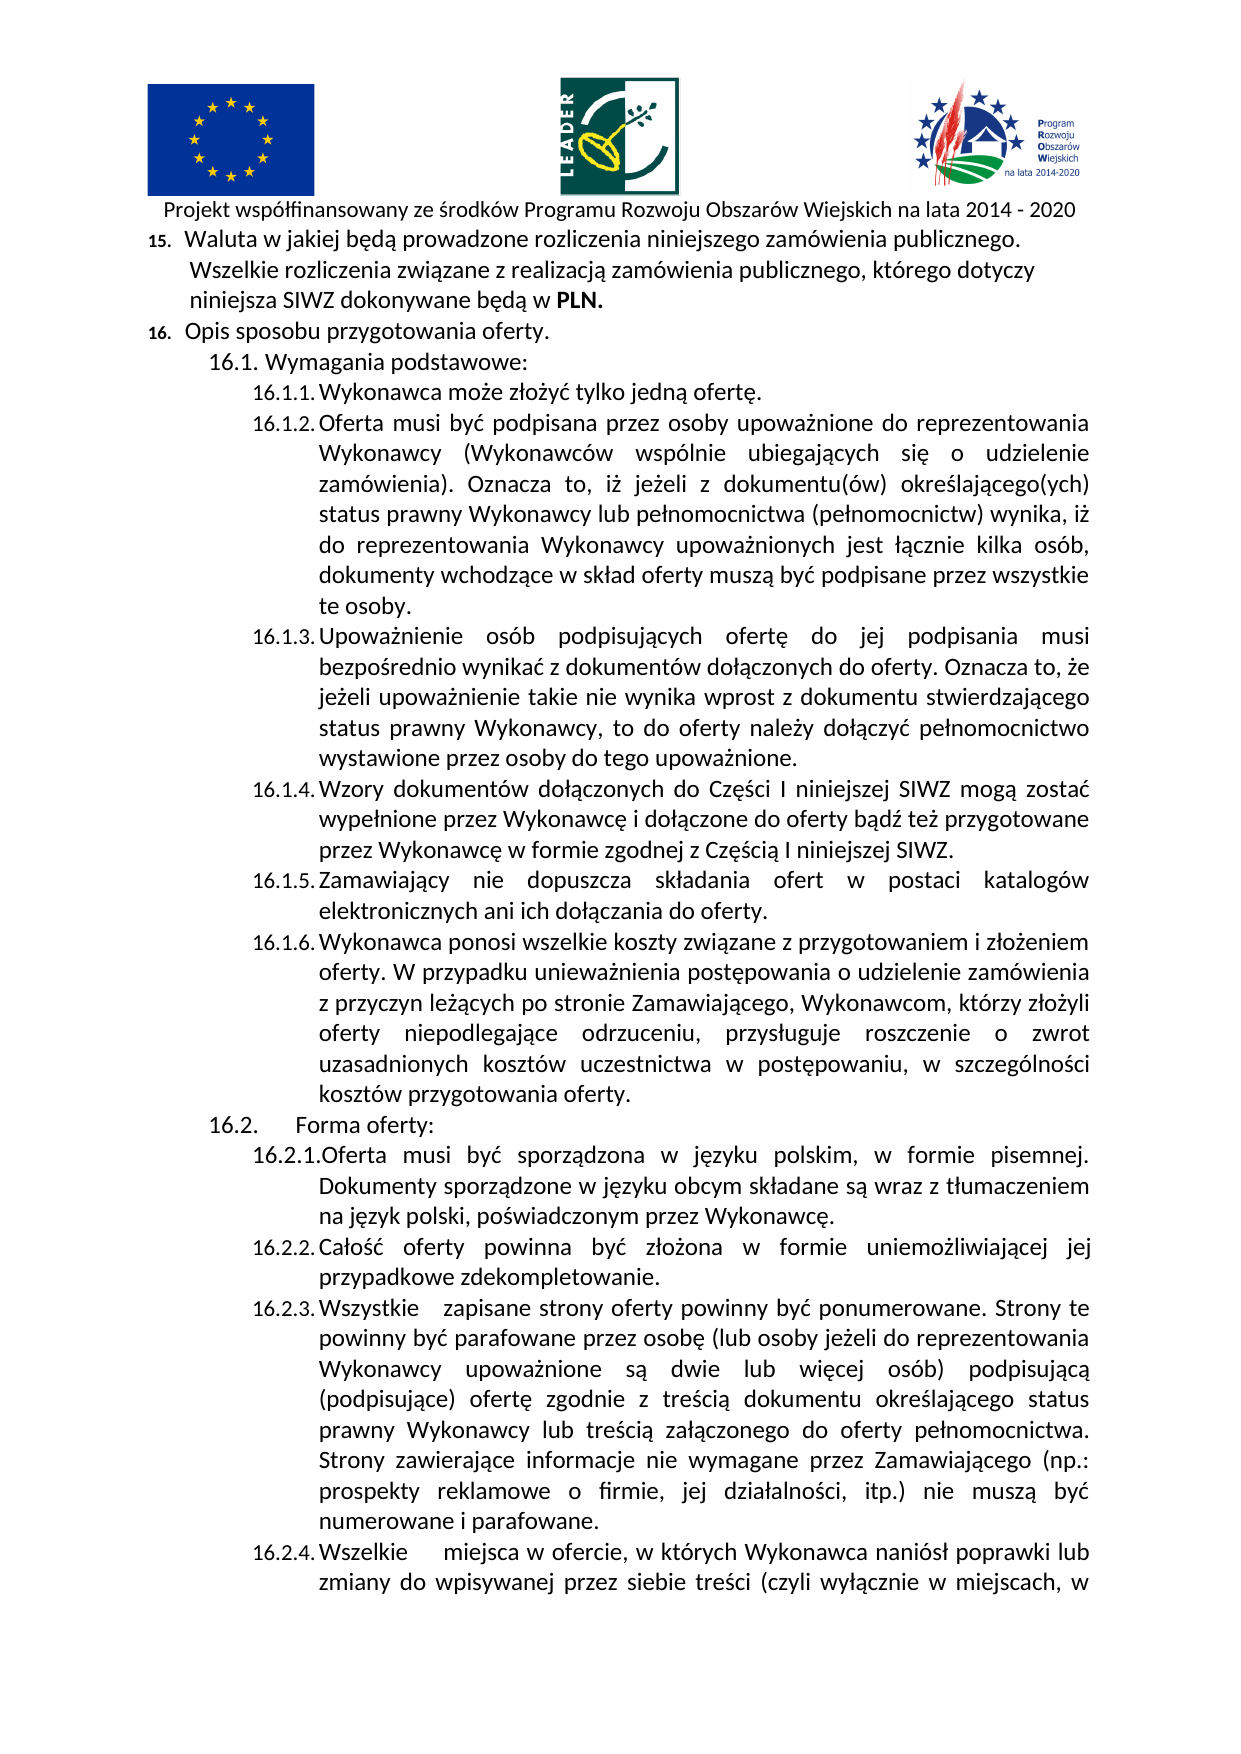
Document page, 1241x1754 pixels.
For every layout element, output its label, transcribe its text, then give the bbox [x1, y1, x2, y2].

list Upoważnienie osób podpisujących ofertę do jej podpisania musi bezpośrednio wynikać z dokumentów dołączonych do oferty. Oznacza to, że jeżeli upoważnienie takie nie wynika wprost z dokumentu stwierdzającego status prawny Wykonawcy, to do oferty należy dołączyć pełnomocnictwo wystawione przez osoby do tego upoważnione. [252, 620, 1091, 773]
list Waluta w jakiej będą prowadzone rozliczenia niniejszego zamówienia publicznego. [148, 224, 1093, 254]
list Całość oferty powinna być złożona w formie uniemożliwiającej jej przypadkowe zdekompletowanie. [252, 1231, 1093, 1292]
picture [559, 77, 681, 196]
list Wszystkie zapisane strony oferty powinny być ponumerowane. Strony te powinny być parafowane przez osobę (lub osoby jeżeli do reprezentowania Wykonawcy upoważnione są dwie lub więcej osób) podpisującą (podpisujące) ofertę zgodnie z treścią dokumentu określającego status prawny Wykonawcy lub treścią załączonego do oferty pełnomocnictwa. Strony zawierające informacje nie wymagane przez Zamawiającego (np.: prospekty reklamowe o firmie, jej działalności, itp.) nie muszą być numerowane i parafowane. [252, 1292, 1091, 1536]
list Wymagania podstawowe: [208, 346, 1093, 376]
list Wzory dokumentów dołączonych do Części I niniejszej SIWZ mogą zostać wypełnione przez Wykonawcę i dołączone do oferty bądź też przygotowane przez Wykonawcę w formie zgodnej z Częścią I niniejszej SIWZ. [252, 773, 1091, 864]
text Wszelkie rozliczenia związane z realizacją zamówienia publicznego, którego dotyczy niniejsza SIWZ dokonywane będą w PLN. [189, 254, 1091, 315]
list Wykonawca może złożyć tylko jedną ofertę. [252, 376, 1093, 407]
text 16.2.1.Oferta musi być sporządzona w języku polskim, w formie pisemnej. Dokumenty sporządzone w języku obcym składane są wraz z tłumaczeniem na język polski, poświadczonym przez Wykonawcę. [252, 1139, 1091, 1231]
picture [147, 84, 315, 196]
list Zamawiający nie dopuszcza składania ofert w postaci katalogów elektronicznych ani ich dołączania do oferty. [252, 864, 1091, 926]
list Wykonawca ponosi wszelkie koszty związane z przygotowaniem i złożeniem oferty. W przypadku unieważnienia postępowania o udzielenie zamówienia z przyczyn leżących po stronie Zamawiającego, Wykonawcom, którzy złożyli oferty niepodlegające odrzuceniu, przysługuje roszczenie o zwrot uzasadnionych kosztów uczestnictwa w postępowaniu, w szczególności kosztów przygotowania oferty. [252, 926, 1091, 1109]
list Oferta musi być podpisana przez osoby upoważnione do reprezentowania Wykonawcy (Wykonawców wspólnie ubiegających się o udzielenie zamówienia). Oznacza to, iż jeżeli z dokumentu(ów) określającego(ych) status prawny Wykonawcy lub pełnomocnictwa (pełnomocnictw) wynika, iż do reprezentowania Wykonawcy upoważnionych jest łącznie kilka osób, dokumenty wchodzące w skład oferty muszą być podpisane przez wszystkie te osoby. [252, 407, 1091, 620]
list Forma oferty: [208, 1109, 1093, 1139]
picture [906, 73, 1093, 196]
list Opis sposobu przygotowania oferty. [148, 315, 1093, 346]
